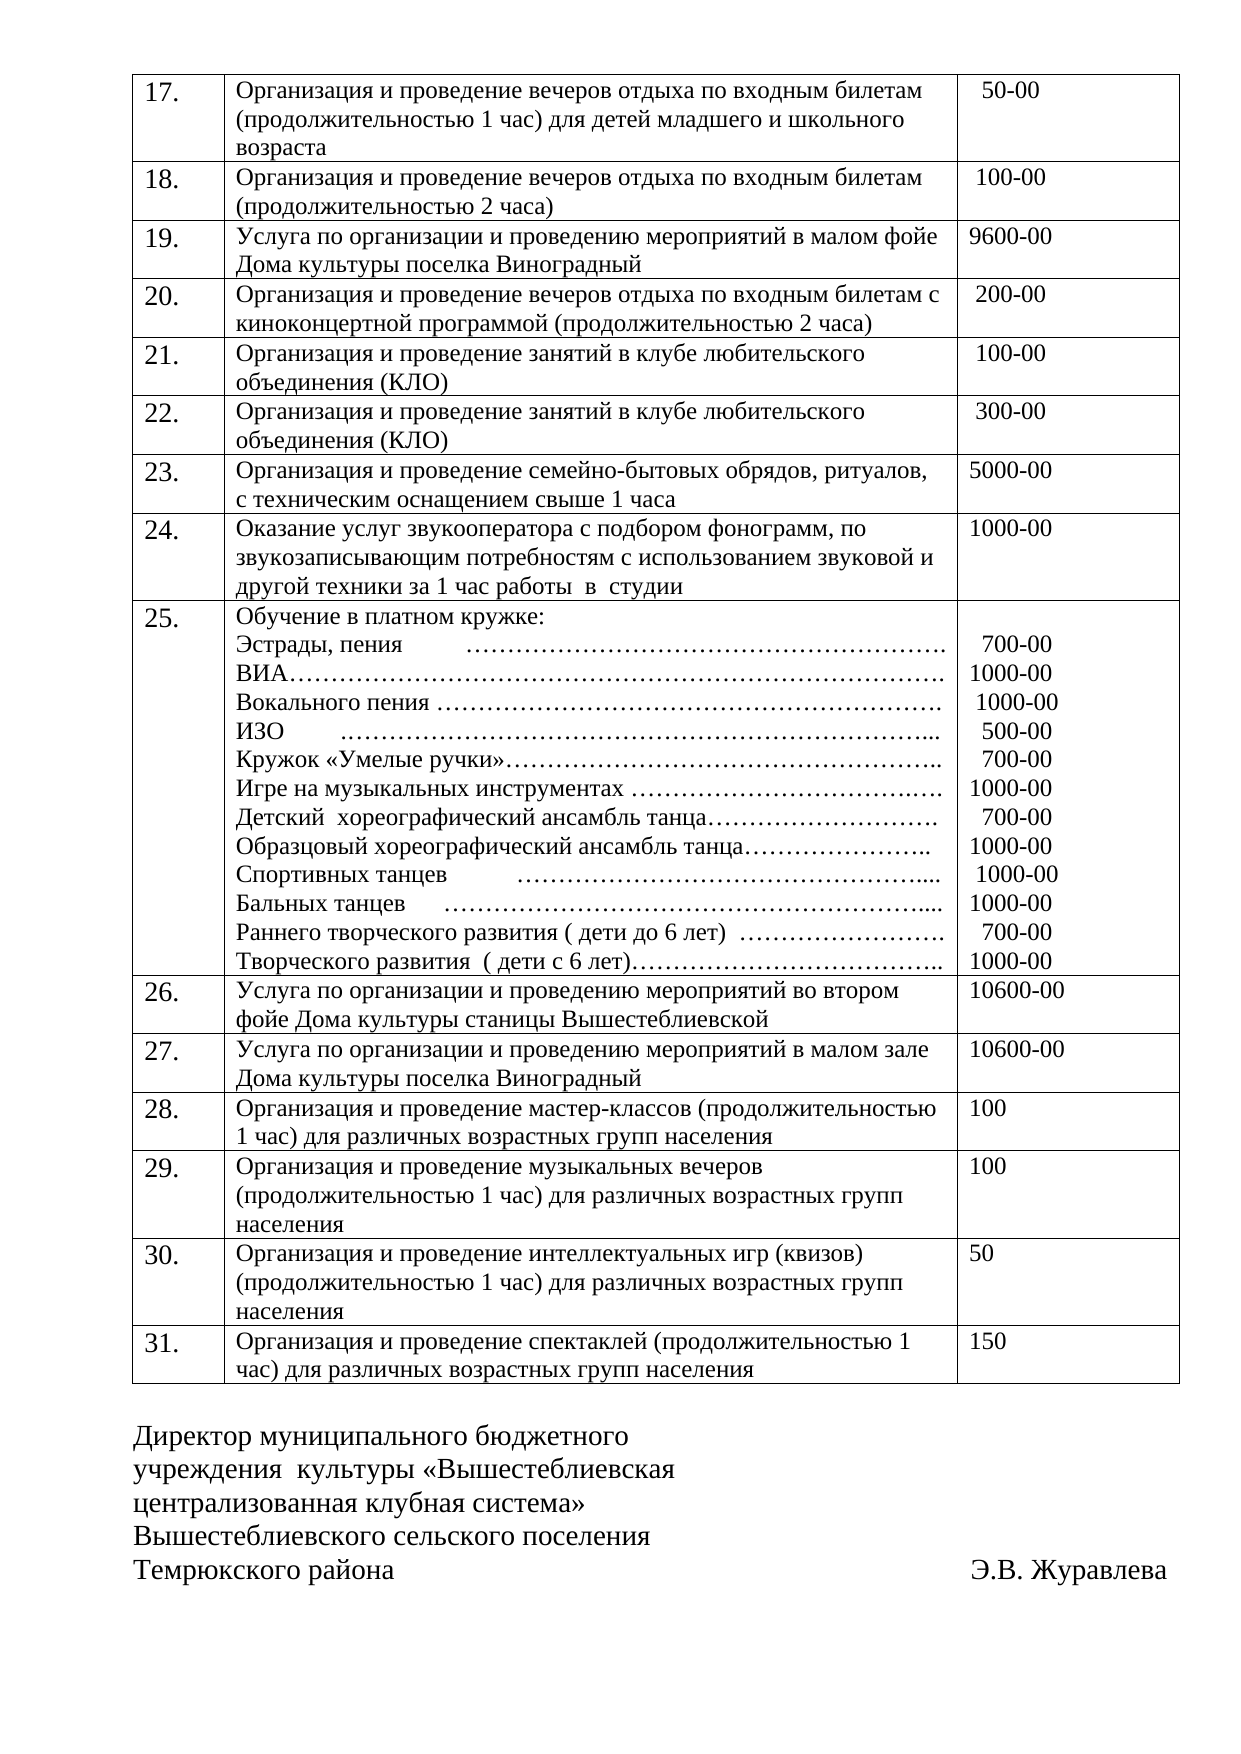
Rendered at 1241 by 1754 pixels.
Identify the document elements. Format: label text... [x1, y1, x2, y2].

table_cell 100 [958, 1093, 1179, 1150]
table_cell 150 [958, 1326, 1179, 1383]
table_cell 22. [133, 396, 224, 454]
table_cell Организация и проведение семейно-бытовых обрядов, ритуалов, с техническим оснащением свыше 1 часа [225, 455, 957, 512]
table_cell 23. [133, 455, 224, 512]
table_cell Организация и проведение музыкальных вечеров (продолжительностью 1 час) для различных возрастных групп населения [225, 1151, 957, 1237]
table_cell 10600-00 [958, 1034, 1179, 1092]
table_cell 100 [958, 1151, 1179, 1237]
text Темрюкского района Э.В. Журавлева [133, 1552, 1181, 1586]
table_cell 21. [133, 338, 224, 395]
table_cell Организация и проведение вечеров отдыха по входным билетам с киноконцертной программой (продолжительностью 2 часа) [225, 279, 957, 337]
table_cell Организация и проведение занятий в клубе любительского объединения (КЛО) [225, 396, 957, 454]
table_cell Организация и проведение мастер-классов (продолжительностью 1 час) для различных возрастных групп населения [225, 1093, 957, 1150]
table_cell 25. [133, 601, 224, 974]
table_cell Организация и проведение интеллектуальных игр (квизов) (продолжительностью 1 час) для различных возрастных групп населения [225, 1239, 957, 1325]
table_cell 100-00 [958, 162, 1179, 220]
table_cell 29. [133, 1151, 224, 1237]
table_cell Обучение в платном кружке: Эстрады, пения …………………………………………………. ВИА……………………………………………………………………. Вокального пения ……………………………………………………. ИЗО .……………………………………………………………... Кружок «Умелые ручки»…………………………………………….. Игре на музыкальных инструментах …………………………….…. Детский хореографический ансамбль танца………………………. Образцовый хореографический ансамбль танца………………….. Спортивных танцев ………………………………………….... Бальных танцев ………………………………………………….... Раннего творческого развития ( дети до 6 лет) ……………………. Творческого развития ( дети с 6 лет)……………………………….. [225, 601, 957, 974]
table_cell Оказание услуг звукооператора с подбором фонограмм, по звукозаписывающим потребностям с использованием звуковой и другой техники за 1 час работы в студии [225, 514, 957, 600]
table_cell 26. [133, 976, 224, 1033]
table_cell Услуга по организации и проведению мероприятий во втором фойе Дома культуры станицы Вышестеблиевской [225, 976, 957, 1033]
table_cell 30. [133, 1239, 224, 1325]
table_cell Организация и проведение занятий в клубе любительского объединения (КЛО) [225, 338, 957, 395]
table_cell 20. [133, 279, 224, 337]
table_cell Организация и проведение вечеров отдыха по входным билетам (продолжительностью 1 час) для детей младшего и школьного возраста [225, 75, 957, 161]
table_cell 300-00 [958, 396, 1179, 454]
text Директор муниципального бюджетного [133, 1418, 1181, 1451]
table_cell 10600-00 [958, 976, 1179, 1033]
table_cell 700-00 1000-00 1000-00 500-00 700-00 1000-00 700-00 1000-00 1000-00 1000-00 700-00 1000-00 [958, 601, 1179, 974]
table_cell 27. [133, 1034, 224, 1092]
table_cell 18. [133, 162, 224, 220]
text учреждения культуры «Вышестеблиевская [133, 1451, 1181, 1485]
table_cell 50 [958, 1239, 1179, 1325]
table_cell 19. [133, 221, 224, 278]
text Вышестеблиевского сельского поселения [133, 1518, 1181, 1552]
table_cell 200-00 [958, 279, 1179, 337]
table_cell 100-00 [958, 338, 1179, 395]
table_cell 1000-00 [958, 514, 1179, 600]
table_cell Услуга по организации и проведению мероприятий в малом зале Дома культуры поселка Виноградный [225, 1034, 957, 1092]
table_cell 31. [133, 1326, 224, 1383]
text централизованная клубная система» [133, 1485, 1181, 1518]
table_cell Услуга по организации и проведению мероприятий в малом фойе Дома культуры поселка Виноградный [225, 221, 957, 278]
table_cell 17. [133, 75, 224, 161]
table_cell 5000-00 [958, 455, 1179, 512]
table_cell 24. [133, 514, 224, 600]
table_cell 50-00 [958, 75, 1179, 161]
table_cell 9600-00 [958, 221, 1179, 278]
table_cell 28. [133, 1093, 224, 1150]
table_cell Организация и проведение вечеров отдыха по входным билетам (продолжительностью 2 часа) [225, 162, 957, 220]
table_cell Организация и проведение спектаклей (продолжительностью 1 час) для различных возрастных групп населения [225, 1326, 957, 1383]
